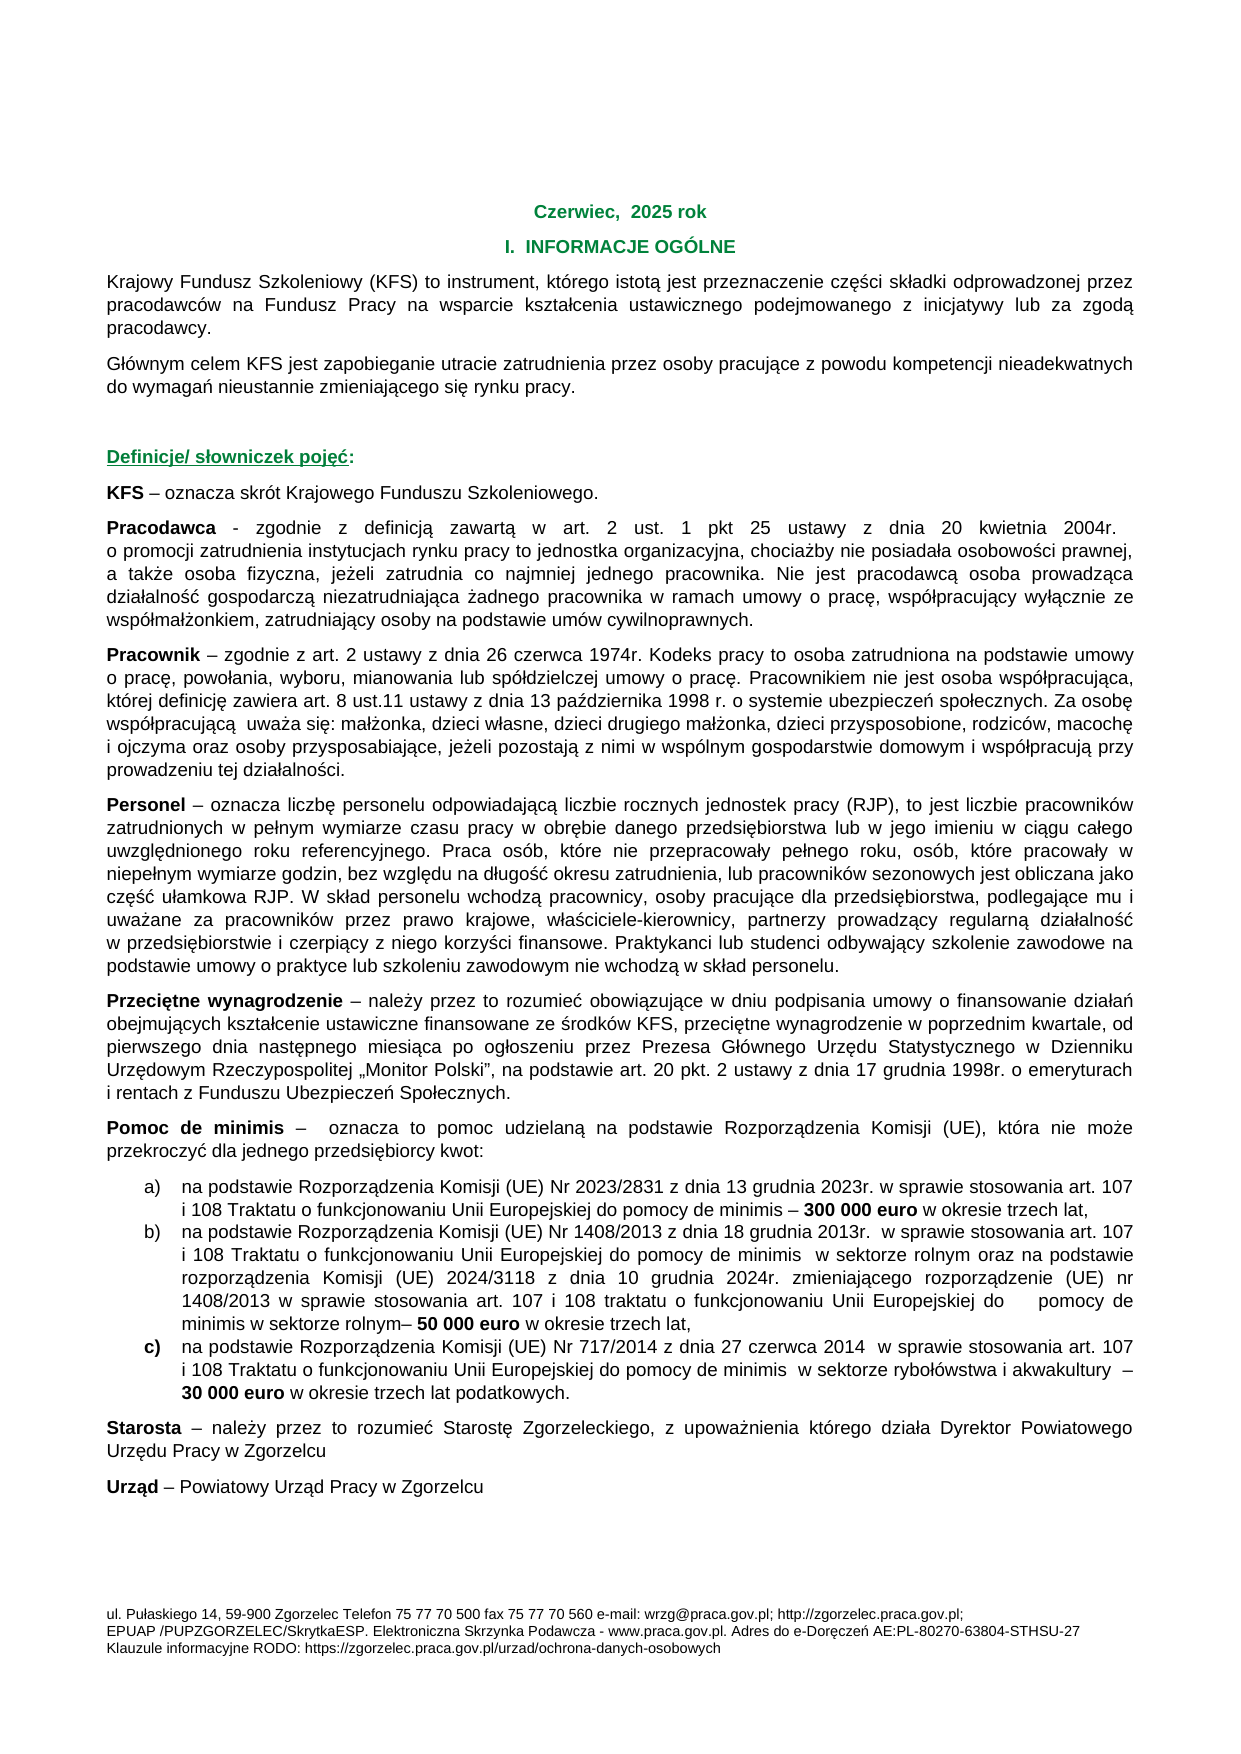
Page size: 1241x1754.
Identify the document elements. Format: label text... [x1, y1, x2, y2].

text Definicje/ słowniczek pojęć: [106, 446, 1134, 468]
text KFS – oznacza skrót Krajowego Funduszu Szkoleniowego. [106, 481, 1134, 504]
text I. INFORMACJE OGÓLNE [106, 235, 1134, 258]
list na podstawie Rozporządzenia Komisji (UE) Nr 2023/2831 z dnia 13 grudnia 2023r. w sprawie stosowania art. 107 i 108 Traktatu o funkcjonowaniu Unii Europejskiej do pomocy de minimis – 300 000 euro w okresie trzech lat, [144, 1175, 1134, 1221]
text Przeciętne wynagrodzenie – należy przez to rozumieć obowiązujące w dniu podpisania umowy o finansowanie działań obejmujących kształcenie ustawiczne finansowane ze środków KFS, przeciętne wynagrodzenie w poprzednim kwartale, od pierwszego dnia następnego miesiąca po ogłoszeniu przez Prezesa Głównego Urzędu Statystycznego w Dzienniku Urzędowym Rzeczypospolitej „Monitor Polski”, na podstawie art. 20 pkt. 2 ustawy z dnia 17 grudnia 1998r. o emeryturach i rentach z Funduszu Ubezpieczeń Społecznych. [106, 989, 1134, 1104]
text Pracownik – zgodnie z art. 2 ustawy z dnia 26 czerwca 1974r. Kodeks pracy to osoba zatrudniona na podstawie umowy o pracę, powołania, wyboru, mianowania lub spółdzielczej umowy o pracę. Pracownikiem nie jest osoba współpracująca, której definicję zawiera art. 8 ust.11 ustawy z dnia 13 października 1998 r. o systemie ubezpieczeń społecznych. Za osobę współpracującą uważa się: małżonka, dzieci własne, dzieci drugiego małżonka, dzieci przysposobione, rodziców, macochę i ojczyma oraz osoby przysposabiające, jeżeli pozostają z nimi w wspólnym gospodarstwie domowym i współpracują przy prowadzeniu tej działalności. [106, 643, 1134, 781]
list na podstawie Rozporządzenia Komisji (UE) Nr 1408/2013 z dnia 18 grudnia 2013r. w sprawie stosowania art. 107 i 108 Traktatu o funkcjonowaniu Unii Europejskiej do pomocy de minimis w sektorze rolnym oraz na podstawie rozporządzenia Komisji (UE) 2024/3118 z dnia 10 grudnia 2024r. zmieniającego rozporządzenie (UE) nr 1408/2013 w sprawie stosowania art. 107 i 108 traktatu o funkcjonowaniu Unii Europejskiej do pomocy de minimis w sektorze rolnym– 50 000 euro w okresie trzech lat, [144, 1221, 1134, 1335]
text Personel – oznacza liczbę personelu odpowiadającą liczbie rocznych jednostek pracy (RJP), to jest liczbie pracowników zatrudnionych w pełnym wymiarze czasu pracy w obrębie danego przedsiębiorstwa lub w jego imieniu w ciągu całego uwzględnionego roku referencyjnego. Praca osób, które nie przepracowały pełnego roku, osób, które pracowały w niepełnym wymiarze godzin, bez względu na długość okresu zatrudnienia, lub pracowników sezonowych jest obliczana jako część ułamkowa RJP. W skład personelu wchodzą pracownicy, osoby pracujące dla przedsiębiorstwa, podlegające mu i uważane za pracowników przez prawo krajowe, właściciele-kierownicy, partnerzy prowadzący regularną działalność w przedsiębiorstwie i czerpiący z niego korzyści finansowe. Praktykanci lub studenci odbywający szkolenie zawodowe na podstawie umowy o praktyce lub szkoleniu zawodowym nie wchodzą w skład personelu. [106, 793, 1134, 977]
text Czerwiec, 2025 rok [106, 200, 1134, 223]
list na podstawie Rozporządzenia Komisji (UE) Nr 717/2014 z dnia 27 czerwca 2014 w sprawie stosowania art. 107 i 108 Traktatu o funkcjonowaniu Unii Europejskiej do pomocy de minimis w sektorze rybołówstwa i akwakultury – 30 000 euro w okresie trzech lat podatkowych. [144, 1335, 1134, 1404]
text Głównym celem KFS jest zapobieganie utracie zatrudnienia przez osoby pracujące z powodu kompetencji nieadekwatnych do wymagań nieustannie zmieniającego się rynku pracy. [106, 352, 1134, 398]
text Urząd – Powiatowy Urząd Pracy w Zgorzelcu [106, 1475, 1134, 1498]
text Pracodawca - zgodnie z definicją zawartą w art. 2 ust. 1 pkt 25 ustawy z dnia 20 kwietnia 2004r. o promocji zatrudnienia instytucjach rynku pracy to jednostka organizacyjna, chociażby nie posiadała osobowości prawnej, a także osoba fizyczna, jeżeli zatrudnia co najmniej jednego pracownika. Nie jest pracodawcą osoba prowadząca działalność gospodarczą niezatrudniająca żadnego pracownika w ramach umowy o pracę, współpracujący wyłącznie ze współmałżonkiem, zatrudniający osoby na podstawie umów cywilnoprawnych. [106, 516, 1134, 631]
text Starosta – należy przez to rozumieć Starostę Zgorzeleckiego, z upoważnienia którego działa Dyrektor Powiatowego Urzędu Pracy w Zgorzelcu [106, 1416, 1134, 1462]
text Krajowy Fundusz Szkoleniowy (KFS) to instrument, którego istotą jest przeznaczenie części składki odprowadzonej przez pracodawców na Fundusz Pracy na wsparcie kształcenia ustawicznego podejmowanego z inicjatywy lub za zgodą pracodawcy. [106, 271, 1134, 339]
text Pomoc de minimis – oznacza to pomoc udzielaną na podstawie Rozporządzenia Komisji (UE), która nie może przekroczyć dla jednego przedsiębiorcy kwot: [106, 1116, 1134, 1162]
